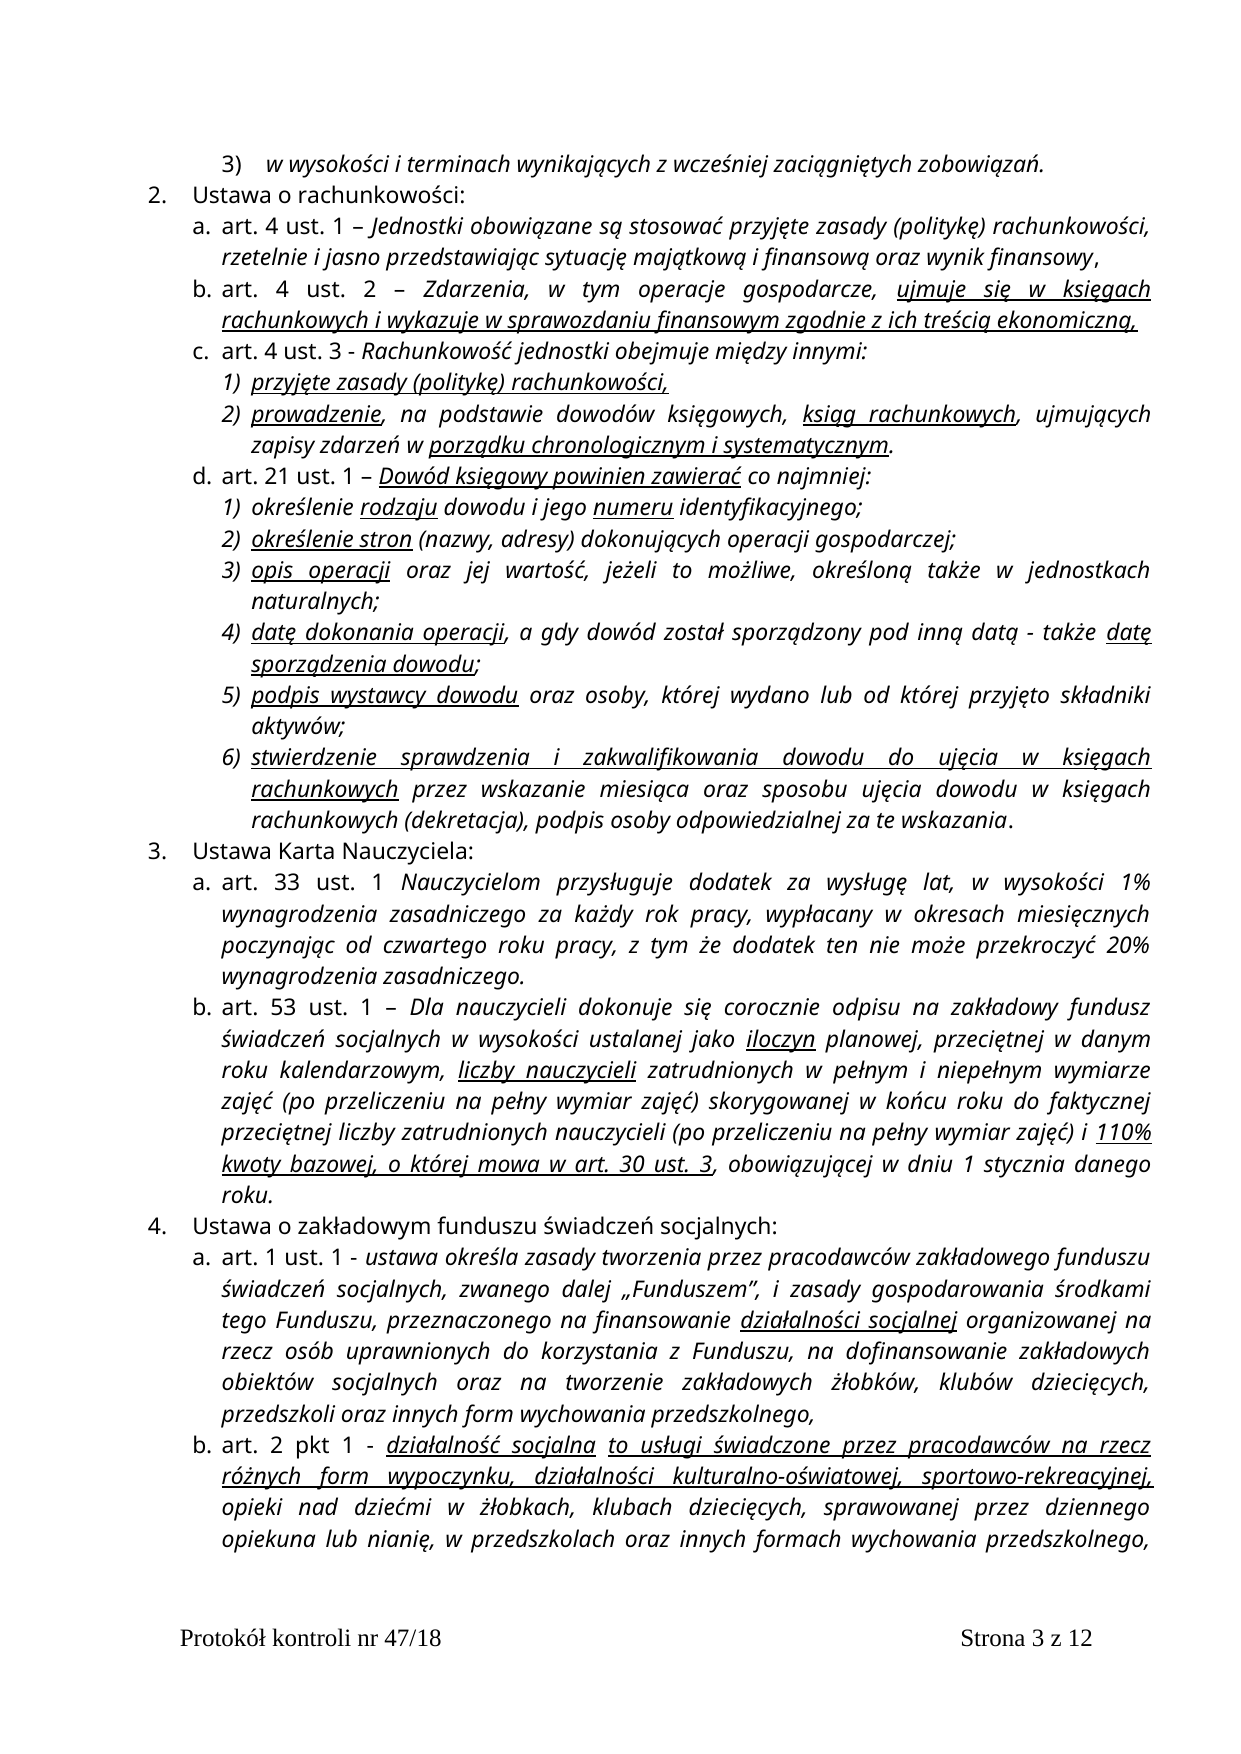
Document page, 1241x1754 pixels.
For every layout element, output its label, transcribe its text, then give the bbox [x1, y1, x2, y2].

list Ustawa o rachunkowości: [148, 179, 1154, 210]
list art. 4 ust. 1 – Jednostki obowiązane są stosować przyjęte zasady (politykę) rachunkowości, rzetelnie i jasno przedstawiając sytuację majątkową i finansową oraz wynik finansowy, [192, 210, 1154, 273]
list w wysokości i terminach wynikających z wcześniej zaciągniętych zobowiązań. [221, 148, 1154, 179]
list podpis wystawcy dowodu oraz osoby, której wydano lub od której przyjęto składniki aktywów; [221, 679, 1154, 741]
list określenie stron (nazwy, adresy) dokonujących operacji gospodarczej; [221, 523, 1154, 554]
list art. 33 ust. 1 Nauczycielom przysługuje dodatek za wysługę lat, w wysokości 1% wynagrodzenia zasadniczego za każdy rok pracy, wypłacany w okresach miesięcznych poczynając od czwartego roku pracy, z tym że dodatek ten nie może przekroczyć 20% wynagrodzenia zasadniczego. [192, 866, 1154, 991]
list art. 4 ust. 3 - Rachunkowość jednostki obejmuje między innymi: [192, 335, 1154, 366]
list Ustawa o zakładowym funduszu świadczeń socjalnych: [148, 1210, 1154, 1241]
list art. 1 ust. 1 - ustawa określa zasady tworzenia przez pracodawców zakładowego funduszu świadczeń socjalnych, zwanego dalej „Funduszem”, i zasady gospodarowania środkami tego Funduszu, przeznaczonego na finansowanie działalności socjalnej organizowanej na rzecz osób uprawnionych do korzystania z Funduszu, na dofinansowanie zakładowych obiektów socjalnych oraz na tworzenie zakładowych żłobków, klubów dziecięcych, przedszkoli oraz innych form wychowania przedszkolnego, [192, 1241, 1154, 1429]
list art. 53 ust. 1 – Dla nauczycieli dokonuje się corocznie odpisu na zakładowy fundusz świadczeń socjalnych w wysokości ustalanej jako iloczyn planowej, przeciętnej w danym roku kalendarzowym, liczby nauczycieli zatrudnionych w pełnym i niepełnym wymiarze zajęć (po przeliczeniu na pełny wymiar zajęć) skorygowanej w końcu roku do faktycznej przeciętnej liczby zatrudnionych nauczycieli (po przeliczeniu na pełny wymiar zajęć) i 110% kwoty bazowej, o której mowa w art. 30 ust. 3, obowiązującej w dniu 1 stycznia danego roku. [192, 991, 1154, 1210]
text 2) prowadzenie, na podstawie dowodów księgowych, ksiąg rachunkowych, ujmujących zapisy zdarzeń w porządku chronologicznym i systematycznym. [221, 398, 1154, 460]
text 1) przyjęte zasady (politykę) rachunkowości, [221, 366, 1154, 398]
text 6) stwierdzenie sprawdzenia i zakwalifikowania dowodu do ujęcia w księgach rachunkowych przez wskazanie miesiąca oraz sposobu ujęcia dowodu w księgach rachunkowych (dekretacja), podpis osoby odpowiedzialnej za te wskazania. [221, 741, 1154, 835]
list Ustawa Karta Nauczyciela: [148, 835, 1154, 866]
list opis operacji oraz jej wartość, jeżeli to możliwe, określoną także w jednostkach naturalnych; [221, 554, 1154, 616]
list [192, 1429, 1154, 1554]
list określenie rodzaju dowodu i jego numeru identyfikacyjnego; [221, 491, 1154, 523]
list art. 4 ust. 2 – Zdarzenia, w tym operacje gospodarcze, ujmuje się w księgach rachunkowych i wykazuje w sprawozdaniu finansowym zgodnie z ich treścią ekonomiczną, [192, 273, 1154, 335]
list datę dokonania operacji, a gdy dowód został sporządzony pod inną datą - także datę sporządzenia dowodu; [221, 616, 1154, 679]
list art. 21 ust. 1 – Dowód księgowy powinien zawierać co najmniej: [192, 460, 1154, 491]
